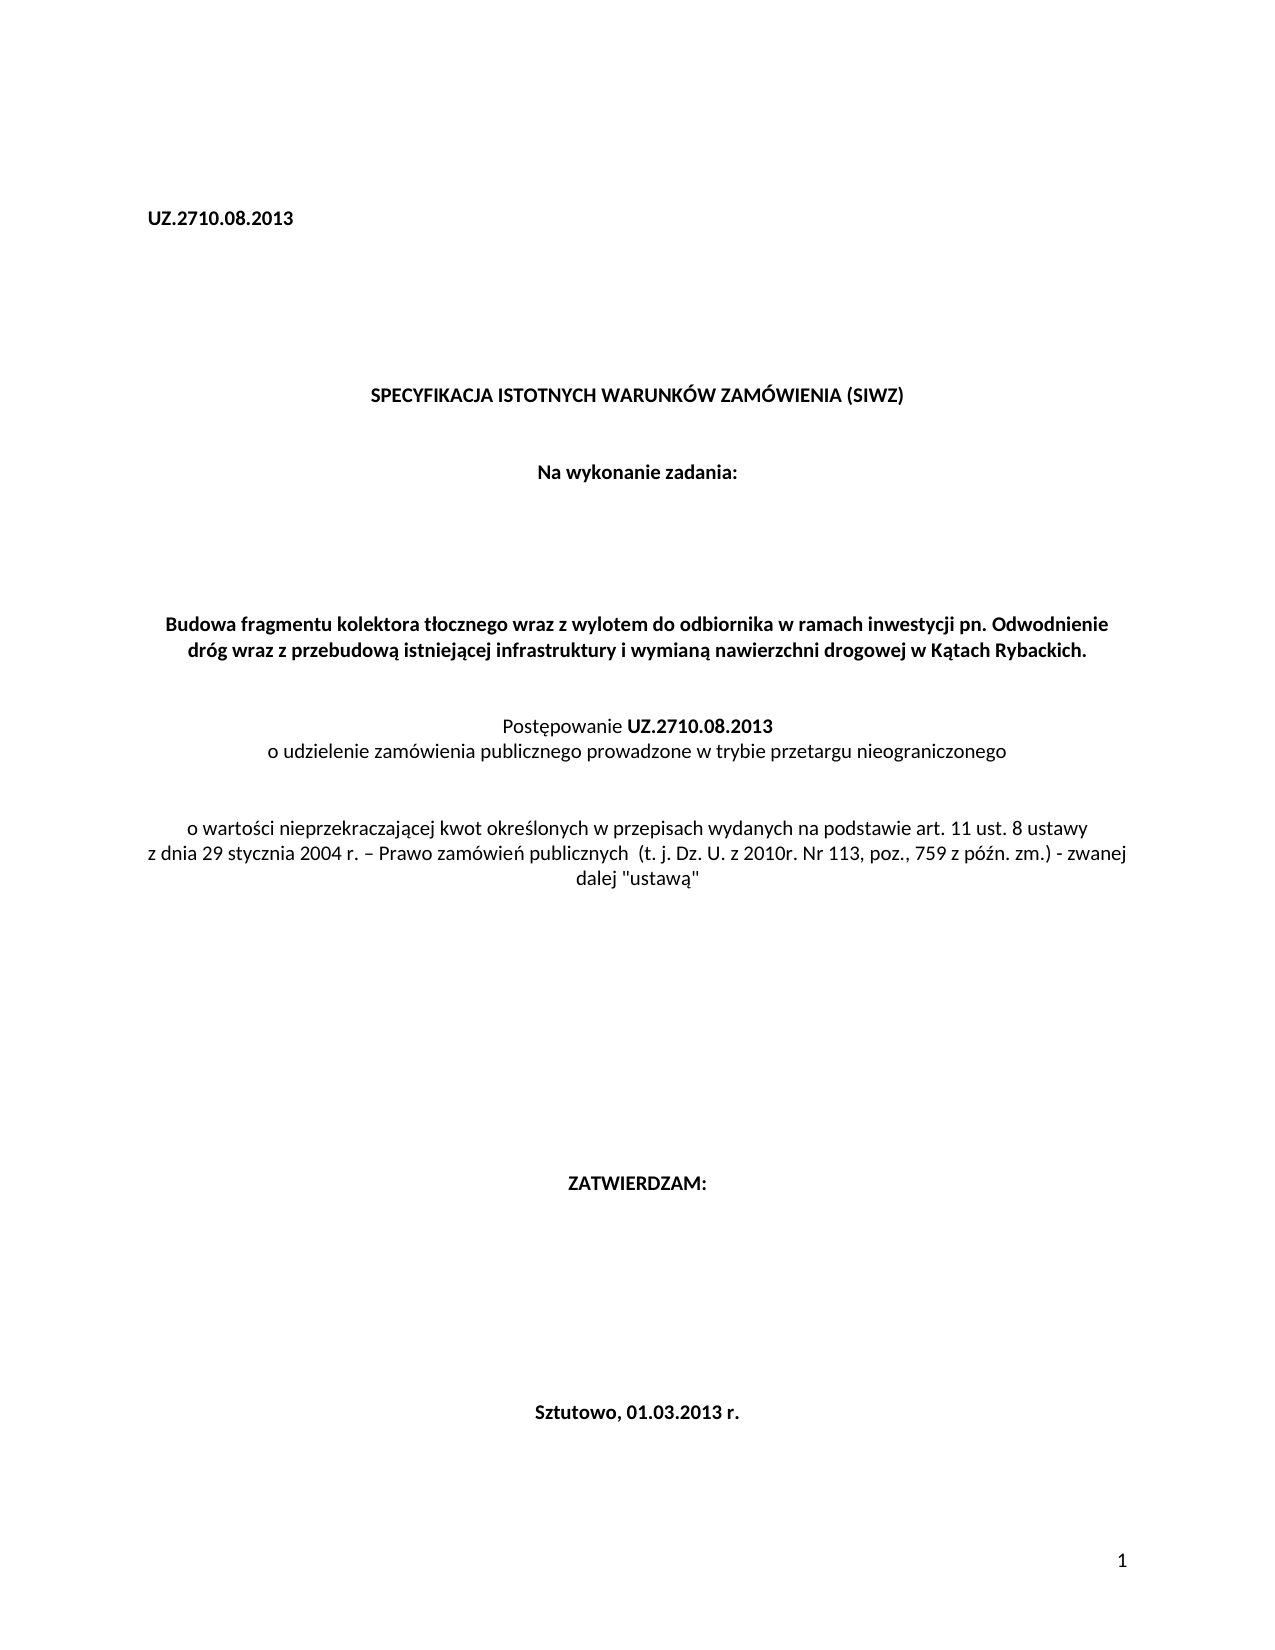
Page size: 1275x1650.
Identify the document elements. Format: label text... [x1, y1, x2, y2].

text o udzielenie zamówienia publicznego prowadzone w trybie przetargu nieograniczonego [148, 738, 1127, 764]
text z dnia 29 stycznia 2004 r. – Prawo zamówień publicznych (t. j. Dz. U. z 2010r. Nr 113, poz., 759 z późn. zm.) - zwanej dalej "ustawą" [148, 840, 1127, 891]
text o wartości nieprzekraczającej kwot określonych w przepisach wydanych na podstawie art. 11 ust. 8 ustawy [148, 815, 1127, 840]
text Na wykonanie zadania: [148, 459, 1127, 484]
text Sztutowo, 01.03.2013 r. [148, 1399, 1127, 1425]
text SPECYFIKACJA ISTOTNYCH WARUNKÓW ZAMÓWIENIA (SIWZ) [148, 383, 1127, 408]
text Postępowanie UZ.2710.08.2013 [148, 713, 1127, 738]
text ZATWIERDZAM: [148, 1171, 1127, 1196]
text Budowa fragmentu kolektora tłocznego wraz z wylotem do odbiornika w ramach inwestycji pn. Odwodnienie dróg wraz z przebudową istniejącej infrastruktury i wymianą nawierzchni drogowej w Kątach Rybackich. [148, 611, 1127, 662]
text UZ.2710.08.2013 [148, 205, 1127, 230]
